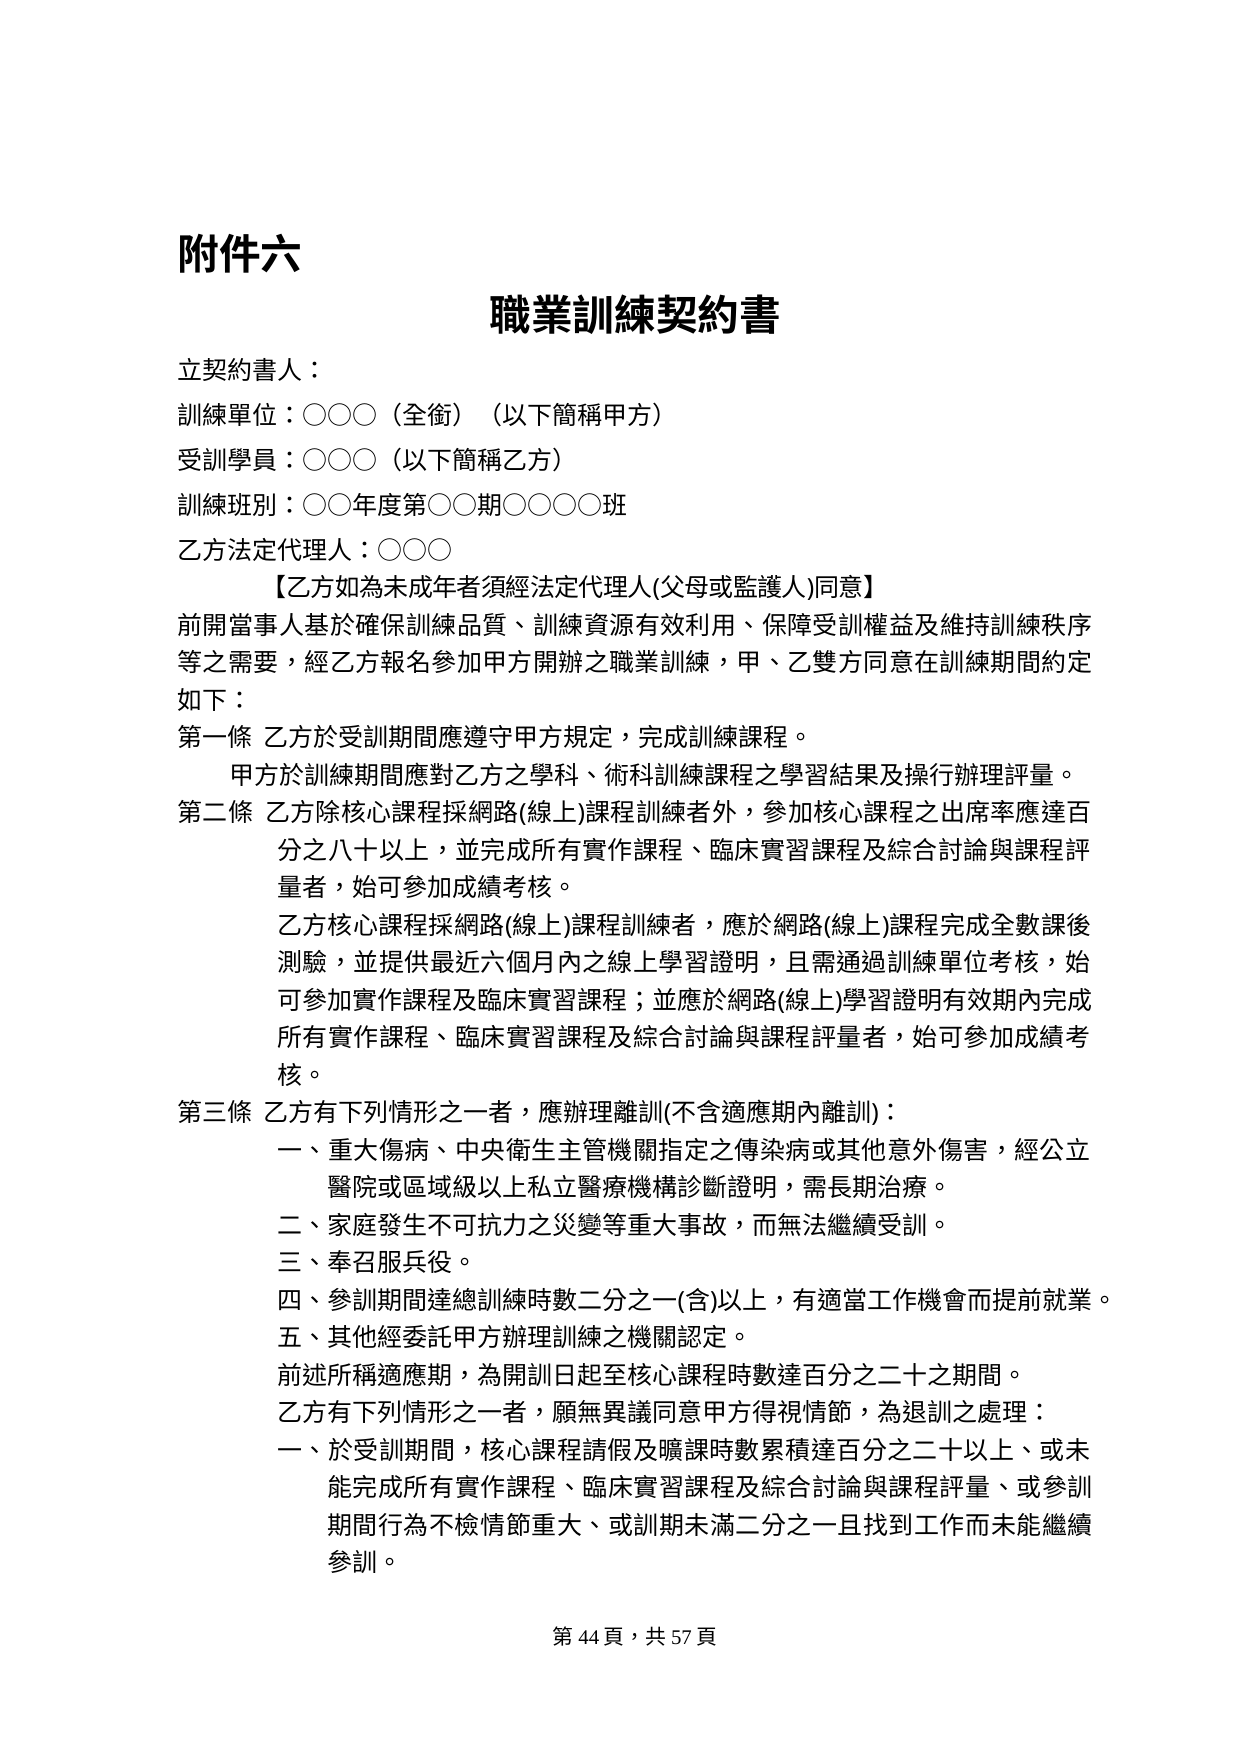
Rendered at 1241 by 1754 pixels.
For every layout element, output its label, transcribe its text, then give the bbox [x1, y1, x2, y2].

text 前述所稱適應期，為開訓日起至核心課程時數達百分之二十之期間。 [277, 1354, 1092, 1392]
text 二、家庭發生不可抗力之災變等重大事故，而無法繼續受訓。 [277, 1204, 1092, 1242]
text 乙方核心課程採網路(線上)課程訓練者，應於網路(線上)課程完成全數課後測驗，並提供最近六個月內之線上學習證明，且需通過訓練單位考核，始可參加實作課程及臨床實習課程；並應於網路(線上)學習證明有效期內完成所有實作課程、臨床實習課程及綜合討論與課程評量者，始可參加成績考核。 [277, 904, 1092, 1092]
text 附件六 [177, 221, 1092, 282]
text 乙方法定代理人：○○○ 【乙方如為未成年者須經法定代理人(父母或監護人)同意】 [177, 529, 1092, 604]
text 甲方於訓練期間應對乙方之學科、術科訓練課程之學習結果及操行辦理評量。 [177, 754, 1092, 792]
text 立契約書人： [177, 349, 1092, 387]
text 受訓學員：○○○（以下簡稱乙方） [177, 439, 1092, 477]
text 第三條 乙方有下列情形之一者，應辦理離訓(不含適應期內離訓)： [177, 1092, 1092, 1129]
text 乙方有下列情形之一者，願無異議同意甲方得視情節，為退訓之處理： [277, 1392, 1092, 1429]
text 一、重大傷病、中央衛生主管機關指定之傳染病或其他意外傷害，經公立醫院或區域級以上私立醫療機構診斷證明，需長期治療。 [277, 1129, 1092, 1204]
text 四、參訓期間達總訓練時數二分之一(含)以上，有適當工作機會而提前就業。 [277, 1279, 1092, 1317]
text 第二條 乙方除核心課程採網路(線上)課程訓練者外，參加核心課程之出席率應達百分之八十以上，並完成所有實作課程、臨床實習課程及綜合討論與課程評量者，始可參加成績考核。 [177, 792, 1092, 904]
text 訓練單位：○○○（全銜）（以下簡稱甲方） [177, 394, 1092, 432]
text 職業訓練契約書 [177, 282, 1092, 342]
text 三、奉召服兵役。 [277, 1242, 1092, 1279]
text 五、其他經委託甲方辦理訓練之機關認定。 [277, 1317, 1092, 1354]
text 一、於受訓期間，核心課程請假及曠課時數累積達百分之二十以上、或未能完成所有實作課程、臨床實習課程及綜合討論與課程評量、或參訓期間行為不檢情節重大、或訓期未滿二分之一且找到工作而未能繼續參訓。 [277, 1429, 1092, 1579]
text 訓練班別：○○年度第○○期○○○○班 [177, 484, 1092, 522]
text 第一條 乙方於受訓期間應遵守甲方規定，完成訓練課程。 [177, 717, 1092, 754]
text 前開當事人基於確保訓練品質、訓練資源有效利用、保障受訓權益及維持訓練秩序等之需要，經乙方報名參加甲方開辦之職業訓練，甲、乙雙方同意在訓練期間約定如下： [177, 604, 1092, 717]
